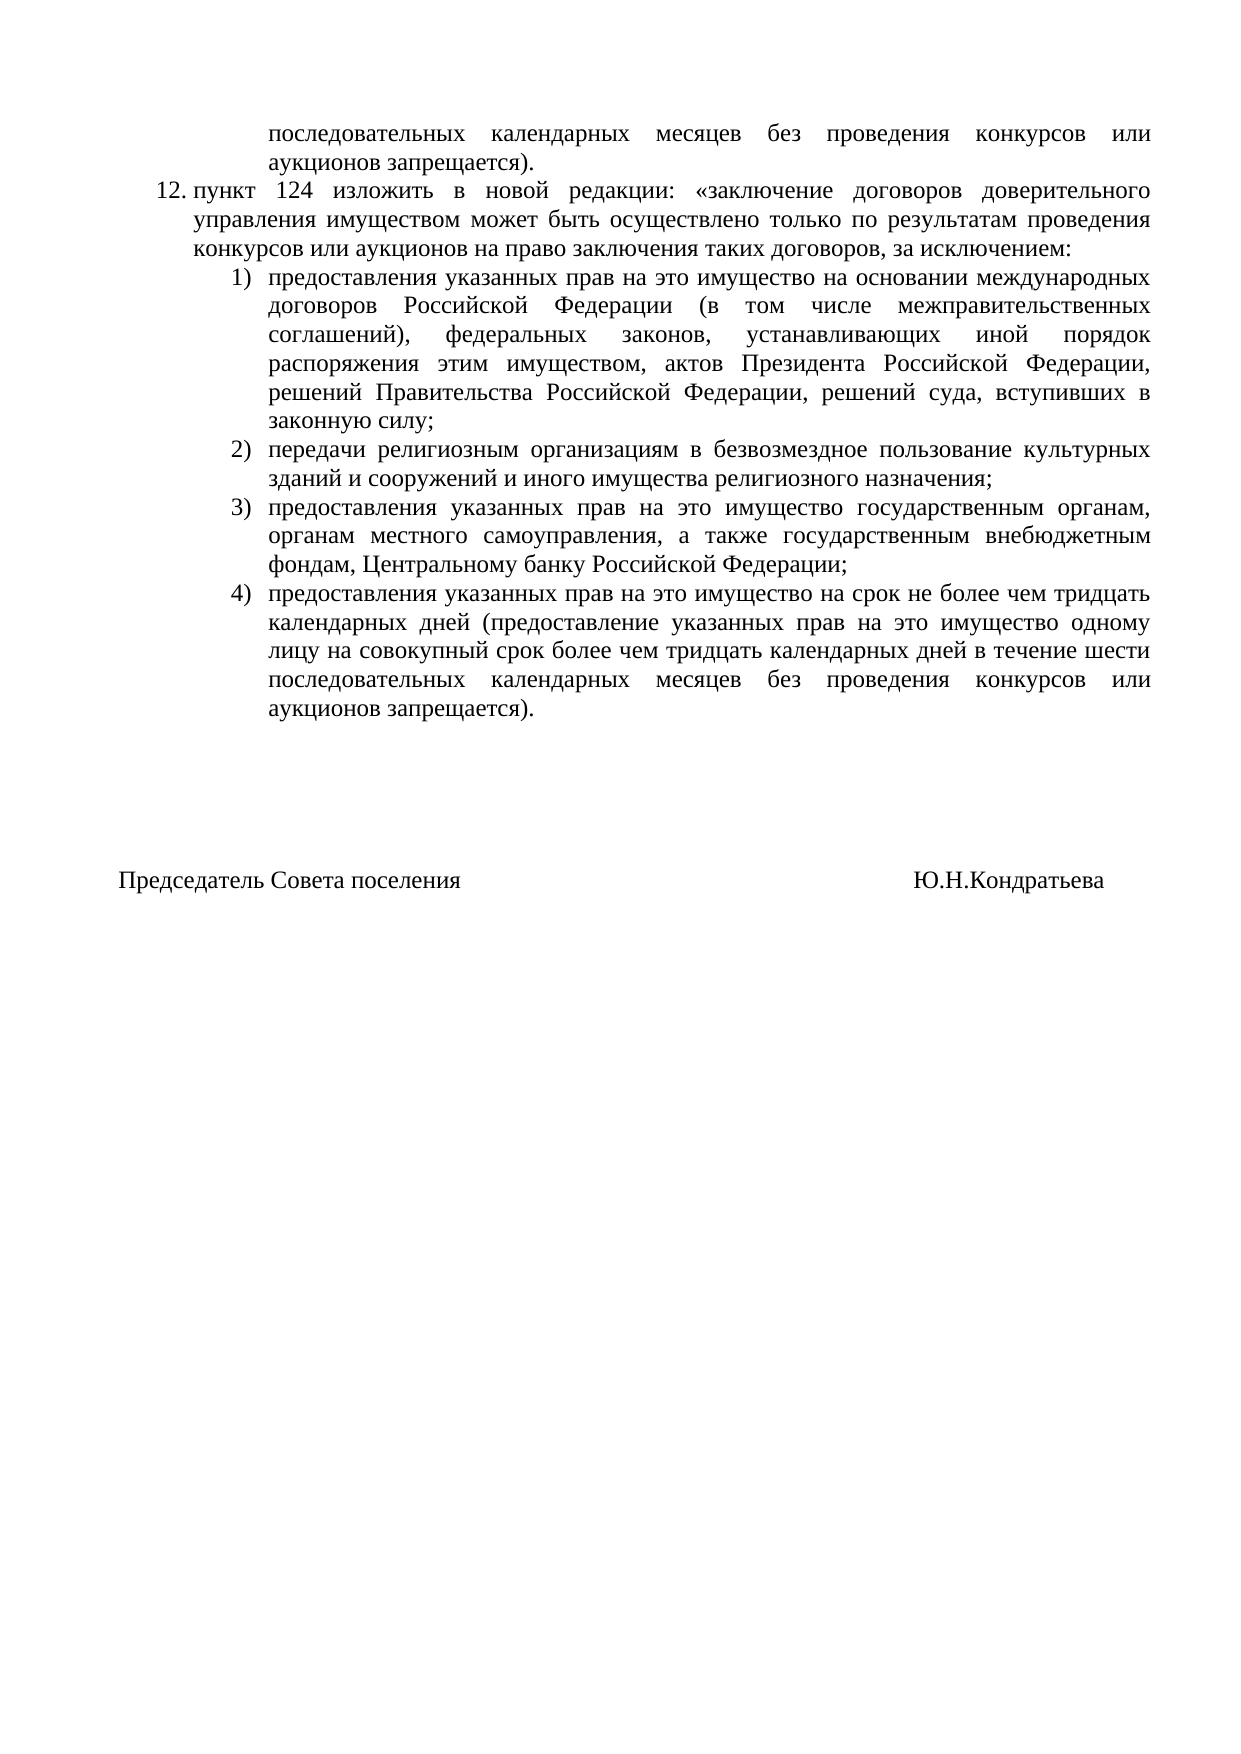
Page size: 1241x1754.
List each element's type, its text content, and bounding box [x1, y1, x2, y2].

list пункт 124 изложить в новой редакции: «заключение договоров доверительного управления имуществом может быть осуществлено только по результатам проведения конкурсов или аукционов на право заключения таких договоров, за исключением: [156, 176, 1152, 262]
text Председатель Совета поселения Ю.Н.Кондратьева [118, 866, 1152, 894]
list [231, 118, 1152, 176]
list передачи религиозным организациям в безвозмездное пользование культурных зданий и сооружений и иного имущества религиозного назначения; [231, 434, 1152, 492]
